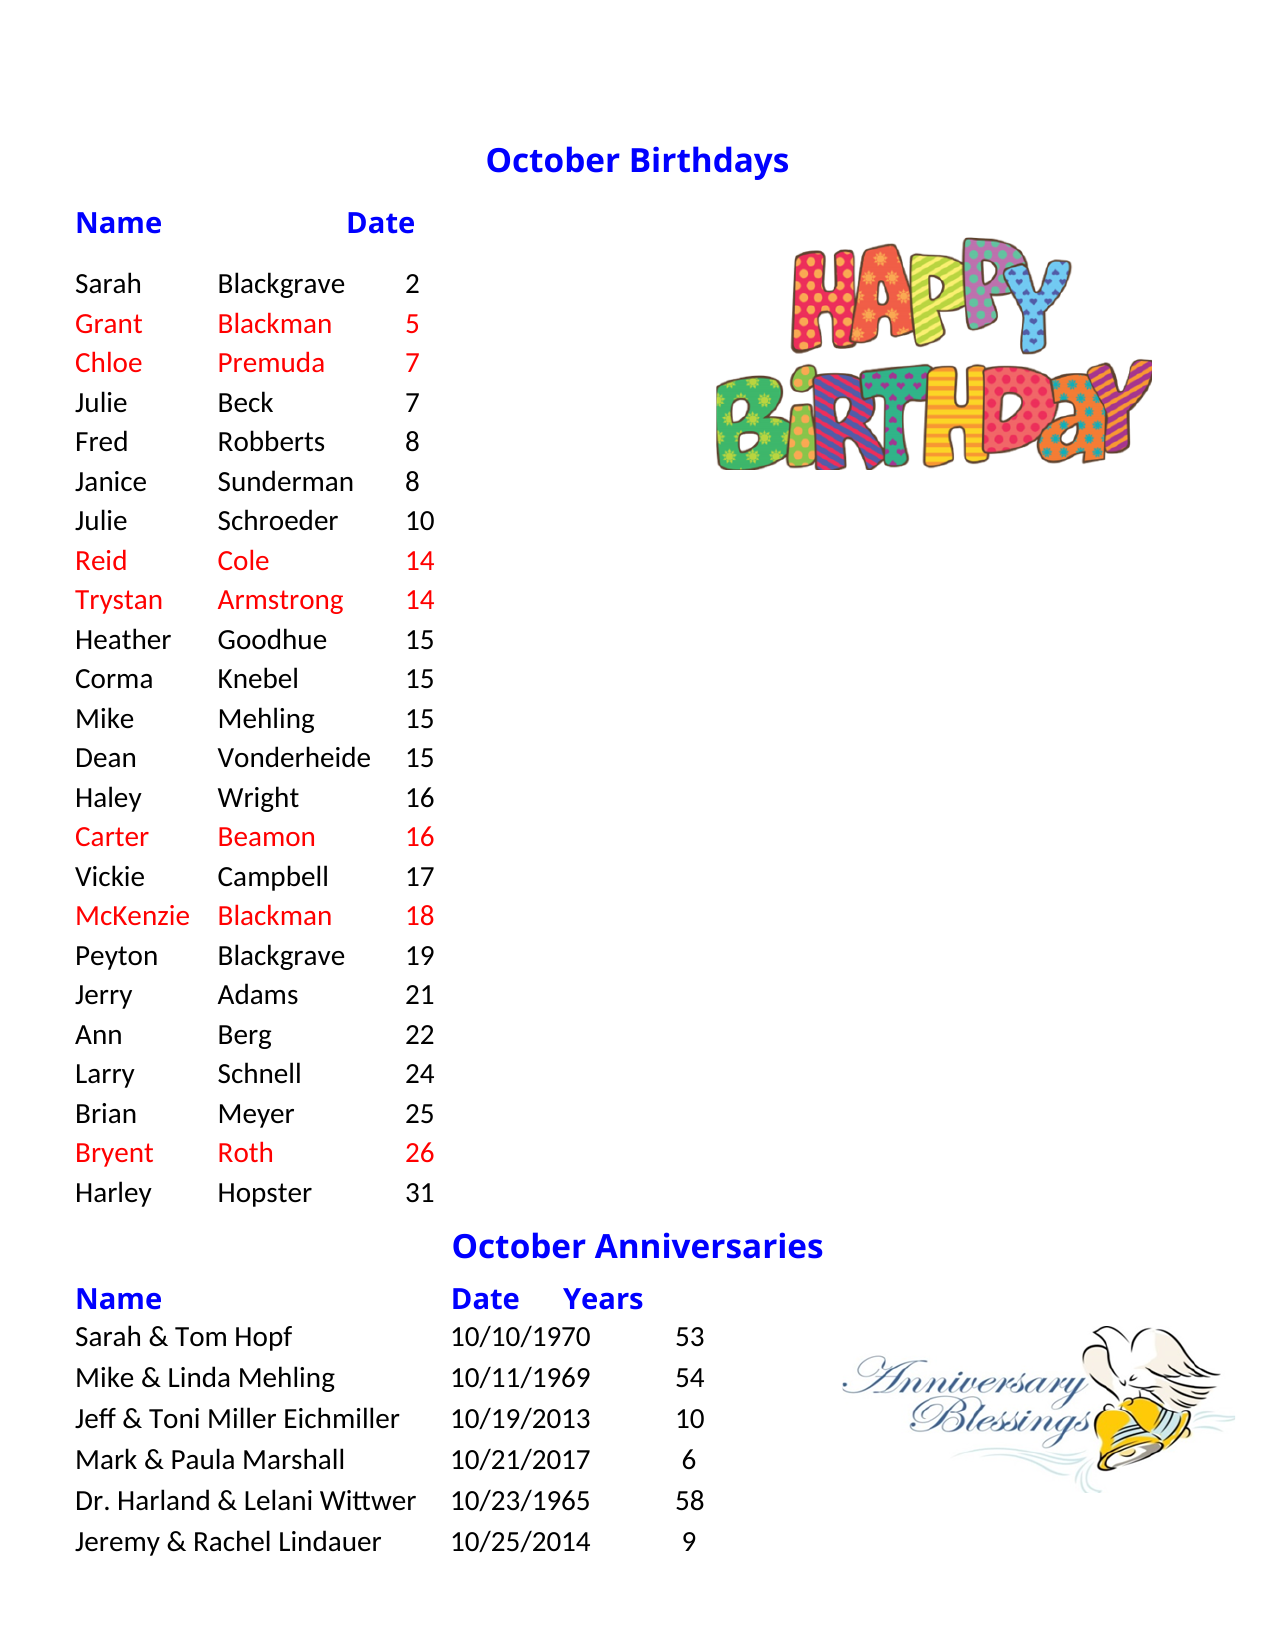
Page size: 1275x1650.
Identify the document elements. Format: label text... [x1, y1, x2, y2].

table_cell 21 [394, 976, 478, 1016]
table_cell Armstrong [206, 581, 394, 621]
table_cell Meyer [206, 1095, 394, 1134]
table_cell Robberts [206, 424, 394, 463]
table_cell Beamon [206, 818, 394, 858]
table_cell Hopster [206, 1174, 394, 1213]
table_cell Schnell [206, 1055, 394, 1095]
table_cell Dean [64, 739, 206, 779]
table_cell 15 [394, 660, 478, 700]
table_cell 14 [394, 542, 478, 581]
table_cell 19 [394, 937, 478, 976]
table_cell 14 [394, 581, 478, 621]
text Name Date [75, 202, 1200, 242]
text Jeff & Toni Miller Eichmiller 10/19/2013 10 [75, 1400, 841, 1436]
table_cell Jerry [64, 976, 206, 1016]
table_cell 7 [394, 384, 478, 423]
table_cell Julie [64, 384, 206, 423]
picture [714, 237, 1152, 469]
text October Anniversaries [75, 1223, 1200, 1268]
table_cell 17 [394, 858, 478, 897]
table_cell McKenzie [64, 897, 206, 937]
table_cell 22 [394, 1016, 478, 1055]
table_cell Harley [64, 1174, 206, 1213]
table_cell Mehling [206, 700, 394, 739]
table_cell Goodhue [206, 621, 394, 660]
text October Birthdays [75, 137, 1200, 182]
table_cell 26 [394, 1134, 478, 1174]
table_cell 8 [394, 424, 478, 463]
table_cell Julie [64, 503, 206, 542]
table_cell 7 [394, 345, 478, 384]
table_cell Berg [206, 1016, 394, 1055]
table_cell 8 [394, 463, 478, 502]
table_cell Chloe [64, 345, 206, 384]
table_cell Ann [64, 1016, 206, 1055]
table_cell Heather [64, 621, 206, 660]
table_cell 31 [394, 1174, 478, 1213]
table_cell Janice [64, 463, 206, 502]
text Dr. Harland & Lelani Wittwer 10/23/1965 58 [75, 1482, 1200, 1517]
table_cell 10 [394, 503, 478, 542]
table_cell Peyton [64, 937, 206, 976]
table_header Sarah [64, 266, 206, 305]
picture [841, 1326, 1235, 1492]
table_cell 5 [394, 305, 478, 344]
table_cell Grant [64, 305, 206, 344]
table_cell Campbell [206, 858, 394, 897]
text Name Date Years [75, 1278, 1200, 1318]
table_cell Cole [206, 542, 394, 581]
table_cell Schroeder [206, 503, 394, 542]
table_cell Vickie [64, 858, 206, 897]
table_cell Corma [64, 660, 206, 700]
table_cell Knebel [206, 660, 394, 700]
table_cell Bryent [64, 1134, 206, 1174]
text Sarah & Tom Hopf 10/10/1970 53 [75, 1318, 1200, 1354]
table_cell 16 [394, 779, 478, 818]
text Mark & Paula Marshall 10/21/2017 6 [75, 1441, 841, 1476]
text Mike & Linda Mehling 10/11/1969 54 [75, 1359, 841, 1394]
table_cell Vonderheide [206, 739, 394, 779]
table_cell Brian [64, 1095, 206, 1134]
table_cell 18 [394, 897, 478, 937]
table_cell Mike [64, 700, 206, 739]
table_cell Beck [206, 384, 394, 423]
text Jeremy & Rachel Lindauer 10/25/2014 9 [75, 1523, 1200, 1558]
table_cell Sunderman [206, 463, 394, 502]
table_header 2 [394, 266, 478, 305]
table_cell 16 [394, 818, 478, 858]
table_cell 24 [394, 1055, 478, 1095]
table_cell Roth [206, 1134, 394, 1174]
table_cell Larry [64, 1055, 206, 1095]
table_cell Blackman [206, 305, 394, 344]
table_cell 15 [394, 700, 478, 739]
table_cell Wright [206, 779, 394, 818]
table_cell Trystan [64, 581, 206, 621]
table_cell 15 [394, 621, 478, 660]
table_cell Blackman [206, 897, 394, 937]
table_header Blackgrave [206, 266, 394, 305]
table_cell Premuda [206, 345, 394, 384]
table_cell Reid [64, 542, 206, 581]
table_cell Haley [64, 779, 206, 818]
table_cell 25 [394, 1095, 478, 1134]
table_cell Adams [206, 976, 394, 1016]
table_cell 15 [394, 739, 478, 779]
table_cell Carter [64, 818, 206, 858]
table_cell Fred [64, 424, 206, 463]
table_cell Blackgrave [206, 937, 394, 976]
